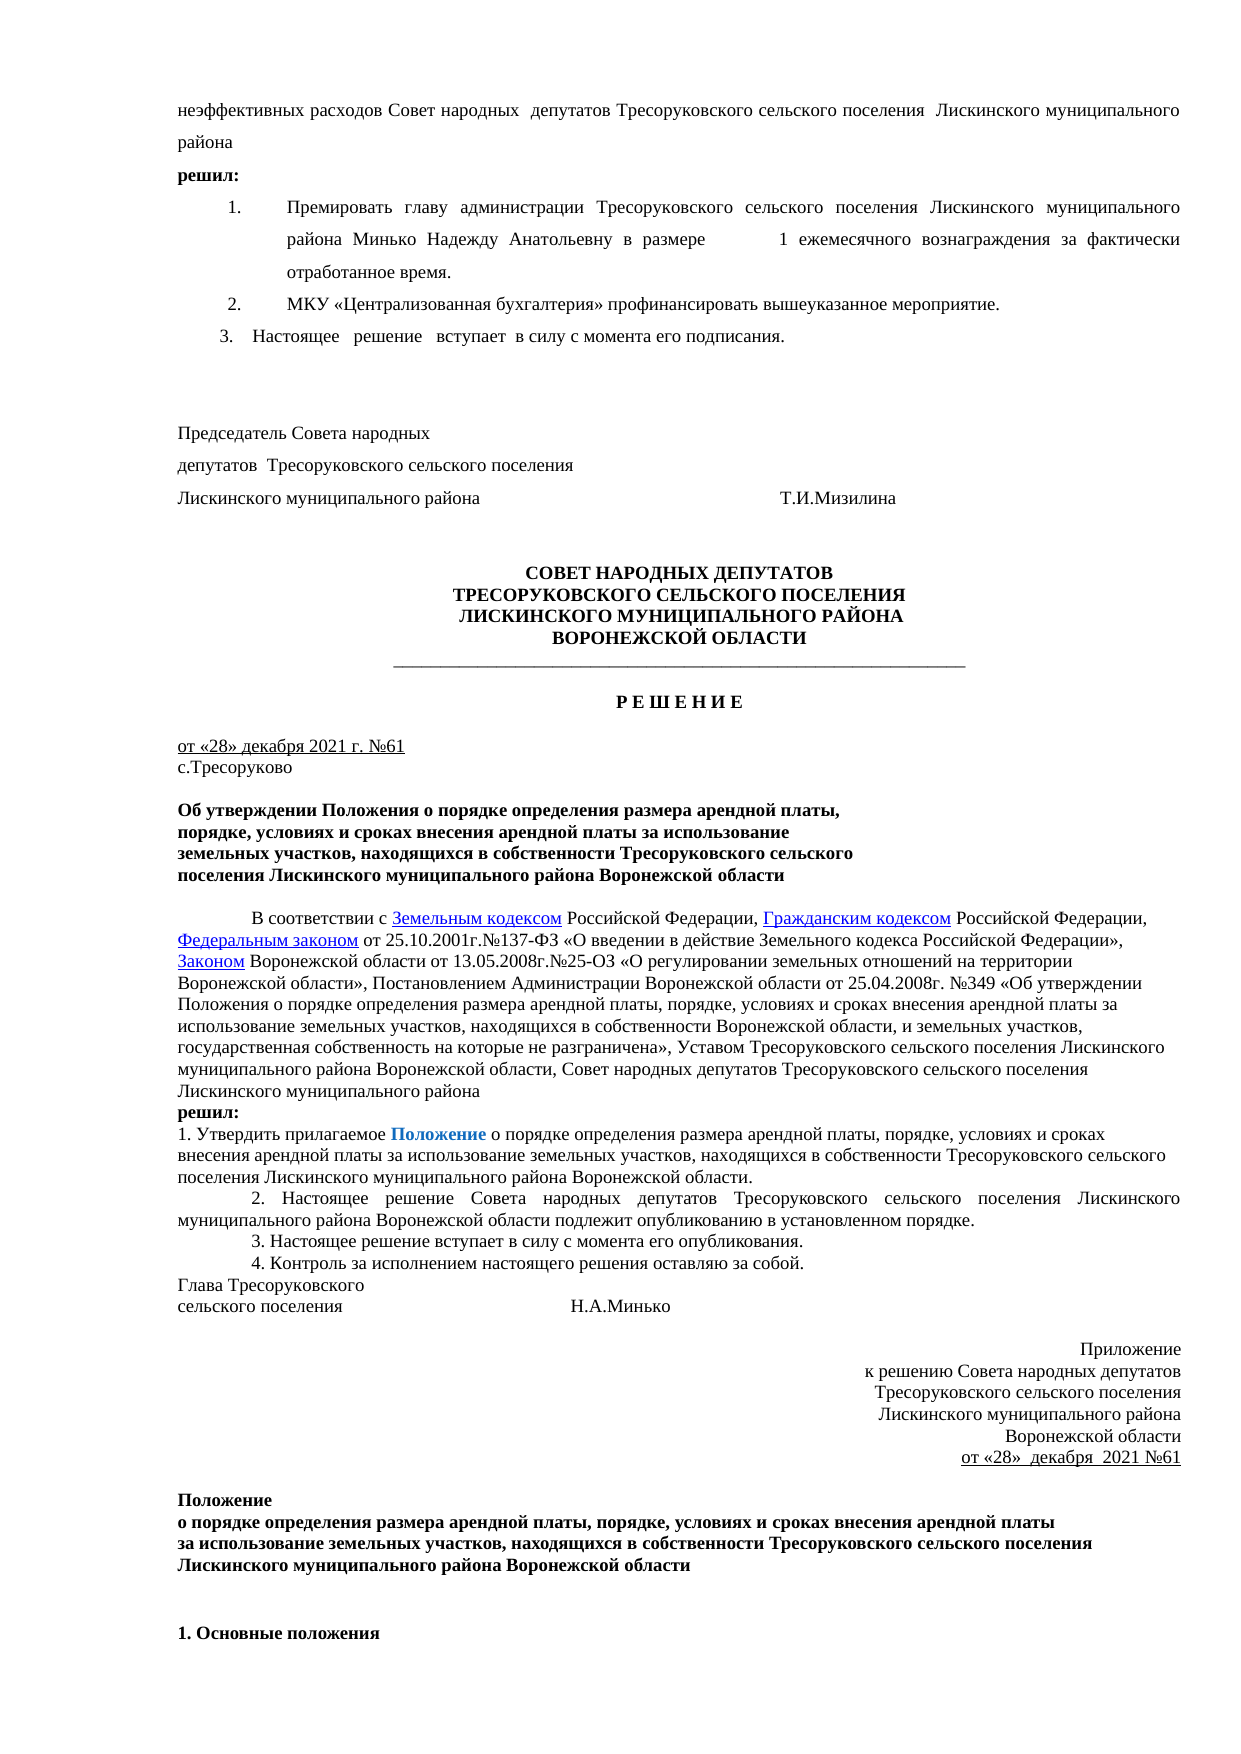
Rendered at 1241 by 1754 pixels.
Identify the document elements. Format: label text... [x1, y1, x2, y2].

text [177, 99, 1181, 153]
text 4. Контроль за исполнением настоящего решения оставляю за собой. [177, 1252, 1181, 1273]
text решил: [177, 1101, 1181, 1123]
text 1. Утвердить прилагаемое Положение о порядке определения размера арендной платы, порядке, условиях и сроках внесения арендной платы за использование земельных участков, находящихся в собственности Тресоруковского сельского поселения Лискинского муниципального района Воронежской области. [177, 1123, 1181, 1187]
text 3. Настоящее решение вступает в силу с момента его опубликования. [177, 1230, 1181, 1252]
list МКУ «Централизованная бухгалтерия» профинансировать вышеуказанное мероприятие. [227, 293, 1181, 314]
text 3. Настоящее решение вступает в силу с момента его подписания. [177, 325, 1181, 347]
text Председатель Совета народных [177, 422, 1181, 443]
text Об утверждении Положения о порядке определения размера арендной платы, порядке, условиях и сроках внесения арендной платы за использование земельных участков, находящихся в собственности Тресоруковского сельского поселения Лискинского муниципального района Воронежской области [177, 799, 857, 885]
text решил: [177, 164, 1181, 185]
text Р Е Ш Е Н И Е [177, 691, 1181, 713]
text В соответствии с Земельным кодексом Российской Федерации, Гражданским кодексом Российской Федерации, Федеральным законом от 25.10.2001г.№137-ФЗ «О введении в действие Земельного кодекса Российской Федерации», Законом Воронежской области от 13.05.2008г.№25-ОЗ «О регулировании земельных отношений на территории Воронежской области», Постановлением Администрации Воронежской области от 25.04.2008г. №349 «Об утверждении Положения о порядке определения размера арендной платы, порядке, условиях и сроках внесения арендной платы за использование земельных участков, находящихся в собственности Воронежской области, и земельных участков, государственная собственность на которые не разграничена», Уставом Тресоруковского сельского поселения Лискинского муниципального района Воронежской области, Совет народных депутатов Тресоруковского сельского поселения Лискинского муниципального района [177, 907, 1181, 1101]
text депутатов Тресоруковского сельского поселения [177, 454, 1181, 476]
list Глава Тресоруковского [177, 1273, 1181, 1295]
text Тресоруковского сельского поселения [177, 1381, 1181, 1403]
text ЛИСКИНСКОГО МУНИЦИПАЛЬНОГО РАЙОНА [177, 605, 1181, 627]
subtitle Положение о порядке определения размера арендной платы, порядке, условиях и сроках внесения арендной платы за использование земельных участков, находящихся в собственности Тресоруковского сельского поселения Лискинского муниципального района Воронежской области [177, 1489, 1181, 1575]
subtitle 1. Основные положения [177, 1622, 1181, 1643]
text от «28» декабря 2021 №61 [177, 1446, 1181, 1468]
text Лискинского муниципального района Т.И.Мизилина [177, 487, 1181, 508]
text ВОРОНЕЖСКОЙ ОБЛАСТИ [177, 627, 1181, 648]
list Премировать главу администрации Тресоруковского сельского поселения Лискинского муниципального района Минько Надежду Анатольевну в размере 1 ежемесячного вознаграждения за фактически отработанное время. [227, 196, 1181, 282]
text СОВЕТ НАРОДНЫХ ДЕПУТАТОВ [177, 562, 1181, 583]
text 2. Настоящее решение Совета народных депутатов Тресоруковского сельского поселения Лискинского муниципального района Воронежской области подлежит опубликованию в установленном порядке. [177, 1187, 1181, 1230]
text к решению Совета народных депутатов [177, 1360, 1181, 1381]
text Лискинского муниципального района [177, 1403, 1181, 1424]
text от «28» декабря 2021 г. №61 [177, 734, 1181, 756]
text ТРЕСОРУКОВСКОГО СЕЛЬСКОГО ПОСЕЛЕНИЯ [177, 583, 1181, 605]
text _____________________________________________________________ [177, 648, 1181, 670]
text Воронежской области [177, 1424, 1181, 1446]
text с.Тресоруково [177, 756, 1181, 778]
list сельского поселения Н.А.Минько [177, 1295, 1181, 1317]
text Приложение [177, 1338, 1181, 1360]
